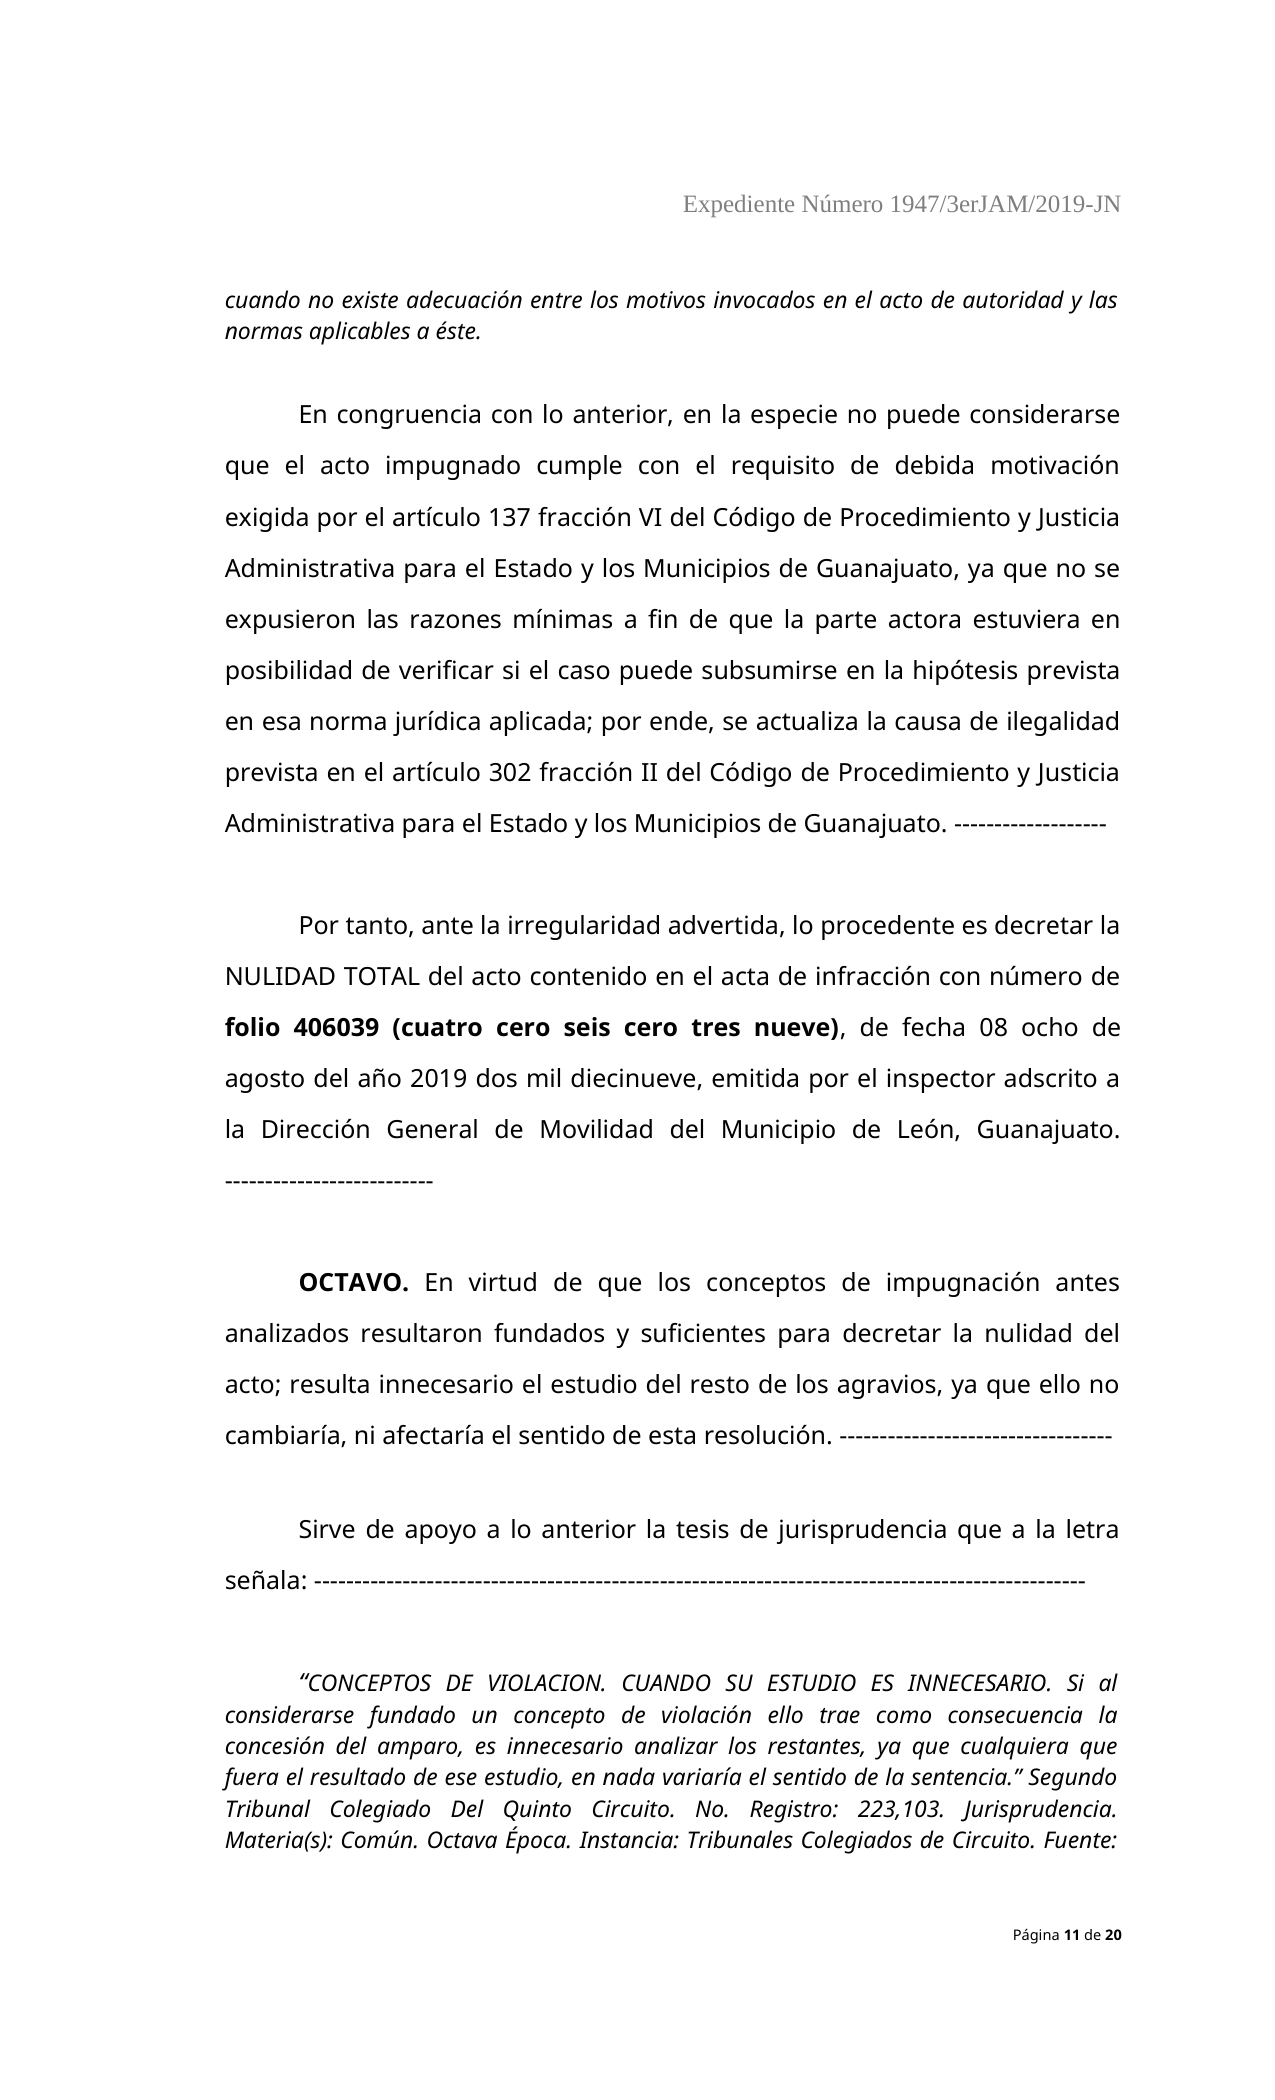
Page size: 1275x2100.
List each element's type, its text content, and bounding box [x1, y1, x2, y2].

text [224, 1665, 1121, 1855]
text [224, 283, 1121, 346]
text Sirve de apoyo a lo anterior la tesis de jurisprudencia que a la letra señala: ------------------------------------------------------------------------------------------------ [224, 1512, 1121, 1597]
text En congruencia con lo anterior, en la especie no puede considerarse que el acto impugnado cumple con el requisito de debida motivación exigida por el artículo 137 fracción VI del Código de Procedimiento y Justicia Administrativa para el Estado y los Municipios de Guanajuato, ya que no se expusieron las razones mínimas a fin de que la parte actora estuviera en posibilidad de verificar si el caso puede subsumirse en la hipótesis prevista en esa norma jurídica aplicada; por ende, se actualiza la causa de ilegalidad prevista en el artículo 302 fracción II del Código de Procedimiento y Justicia Administrativa para el Estado y los Municipios de Guanajuato. ------------------- [224, 397, 1121, 839]
text OCTAVO. En virtud de que los conceptos de impugnación antes analizados resultaron fundados y suficientes para decretar la nulidad del acto; resulta innecesario el estudio del resto de los agravios, ya que ello no cambiaría, ni afectaría el sentido de esta resolución. ---------------------------------- [224, 1265, 1121, 1452]
text Por tanto, ante la irregularidad advertida, lo procedente es decretar la NULIDAD TOTAL del acto contenido en el acta de infracción con número de folio 406039 (cuatro cero seis cero tres nueve), de fecha 08 ocho de agosto del año 2019 dos mil diecinueve, emitida por el inspector adscrito a la Dirección General de Movilidad del Municipio de León, Guanajuato. -------------------------- [224, 907, 1121, 1197]
